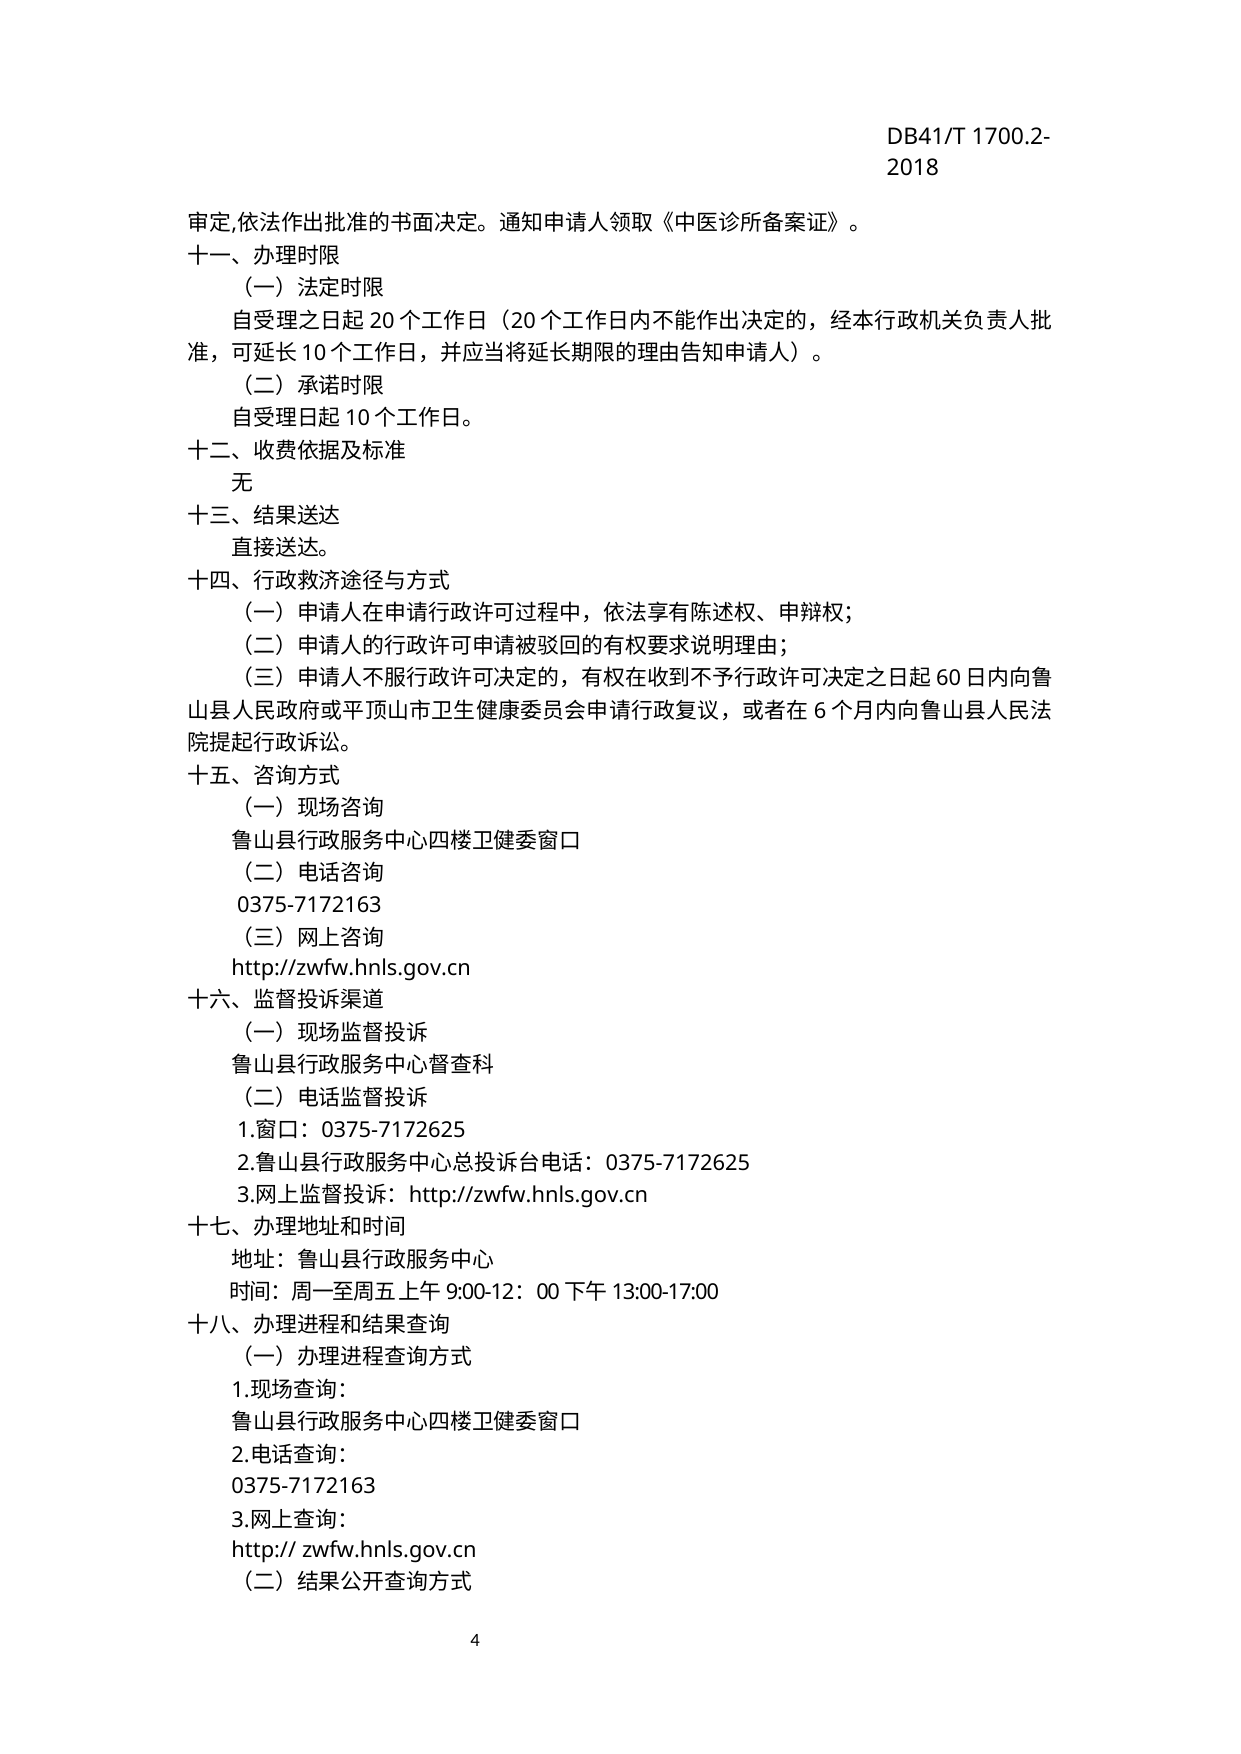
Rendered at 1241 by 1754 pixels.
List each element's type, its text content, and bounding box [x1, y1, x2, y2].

list 办理进程查询方式 [187, 1339, 1053, 1371]
text 自受理日起10个工作日。 [187, 400, 1053, 432]
list 现场监督投诉 [187, 1014, 1053, 1047]
text 3.网上监督投诉：http://zwfw.hnls.gov.cn [187, 1177, 1053, 1209]
text 0375-7172163 [187, 887, 1053, 920]
text 十三、结果送达 [187, 497, 1053, 530]
text 十七、办理地址和时间 [187, 1209, 1053, 1241]
text 0375-7172163 [187, 1469, 1053, 1501]
list 申请人在申请行政许可过程中，依法享有陈述权、申辩权； [187, 595, 1053, 627]
text 1.窗口：0375-7172625 [187, 1112, 1053, 1144]
list 承诺时限 [187, 367, 1053, 400]
text 1.现场查询： [187, 1371, 1053, 1404]
text 2.鲁山县行政服务中心总投诉台电话：0375-7172625 [187, 1144, 1053, 1177]
text 十二、收费依据及标准 [187, 432, 1053, 465]
text 鲁山县行政服务中心督查科 [187, 1047, 1053, 1079]
text 十五、咨询方式 [187, 757, 1053, 790]
text 鲁山县行政服务中心四楼卫健委窗口 [187, 822, 1053, 855]
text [187, 205, 1053, 237]
text http:// zwfw.hnls.gov.cn [187, 1534, 1053, 1564]
text 直接送达。 [187, 530, 1053, 562]
text 无 [187, 465, 1053, 497]
text http://zwfw.hnls.gov.cn [187, 952, 1053, 982]
text 十六、监督投诉渠道 [187, 982, 1053, 1014]
text 时间：周一至周五 上午9:00-12：00 下午13:00-17:00 [187, 1274, 1053, 1306]
text 地址：鲁山县行政服务中心 [187, 1241, 1053, 1274]
text 十八、办理进程和结果查询 [187, 1306, 1053, 1339]
text 十四、行政救济途径与方式 [187, 562, 1053, 595]
text （二）结果公开查询方式 [187, 1564, 1053, 1596]
text 3.网上查询： [187, 1501, 1053, 1534]
list 现场咨询 [187, 790, 1053, 822]
list 申请人不服行政许可决定的，有权在收到不予行政许可决定之日起60日内向鲁山县人民政府或平顶山市卫生健康委员会申请行政复议，或者在6个月内向鲁山县人民法院提起行政诉讼。 [187, 660, 1053, 757]
list 法定时限 [187, 270, 1053, 302]
list 申请人的行政许可申请被驳回的有权要求说明理由； [187, 627, 1053, 660]
list 网上咨询 [187, 920, 1053, 952]
text 自受理之日起20个工作日（20个工作日内不能作出决定的，经本行政机关负责人批准，可延长10个工作日，并应当将延长期限的理由告知申请人）。 [187, 302, 1053, 367]
list 电话咨询 [187, 855, 1053, 887]
text 鲁山县行政服务中心四楼卫健委窗口 [187, 1404, 1053, 1436]
list 电话监督投诉 [187, 1079, 1053, 1112]
text 十一、办理时限 [187, 237, 1053, 270]
text 2.电话查询： [187, 1436, 1053, 1469]
